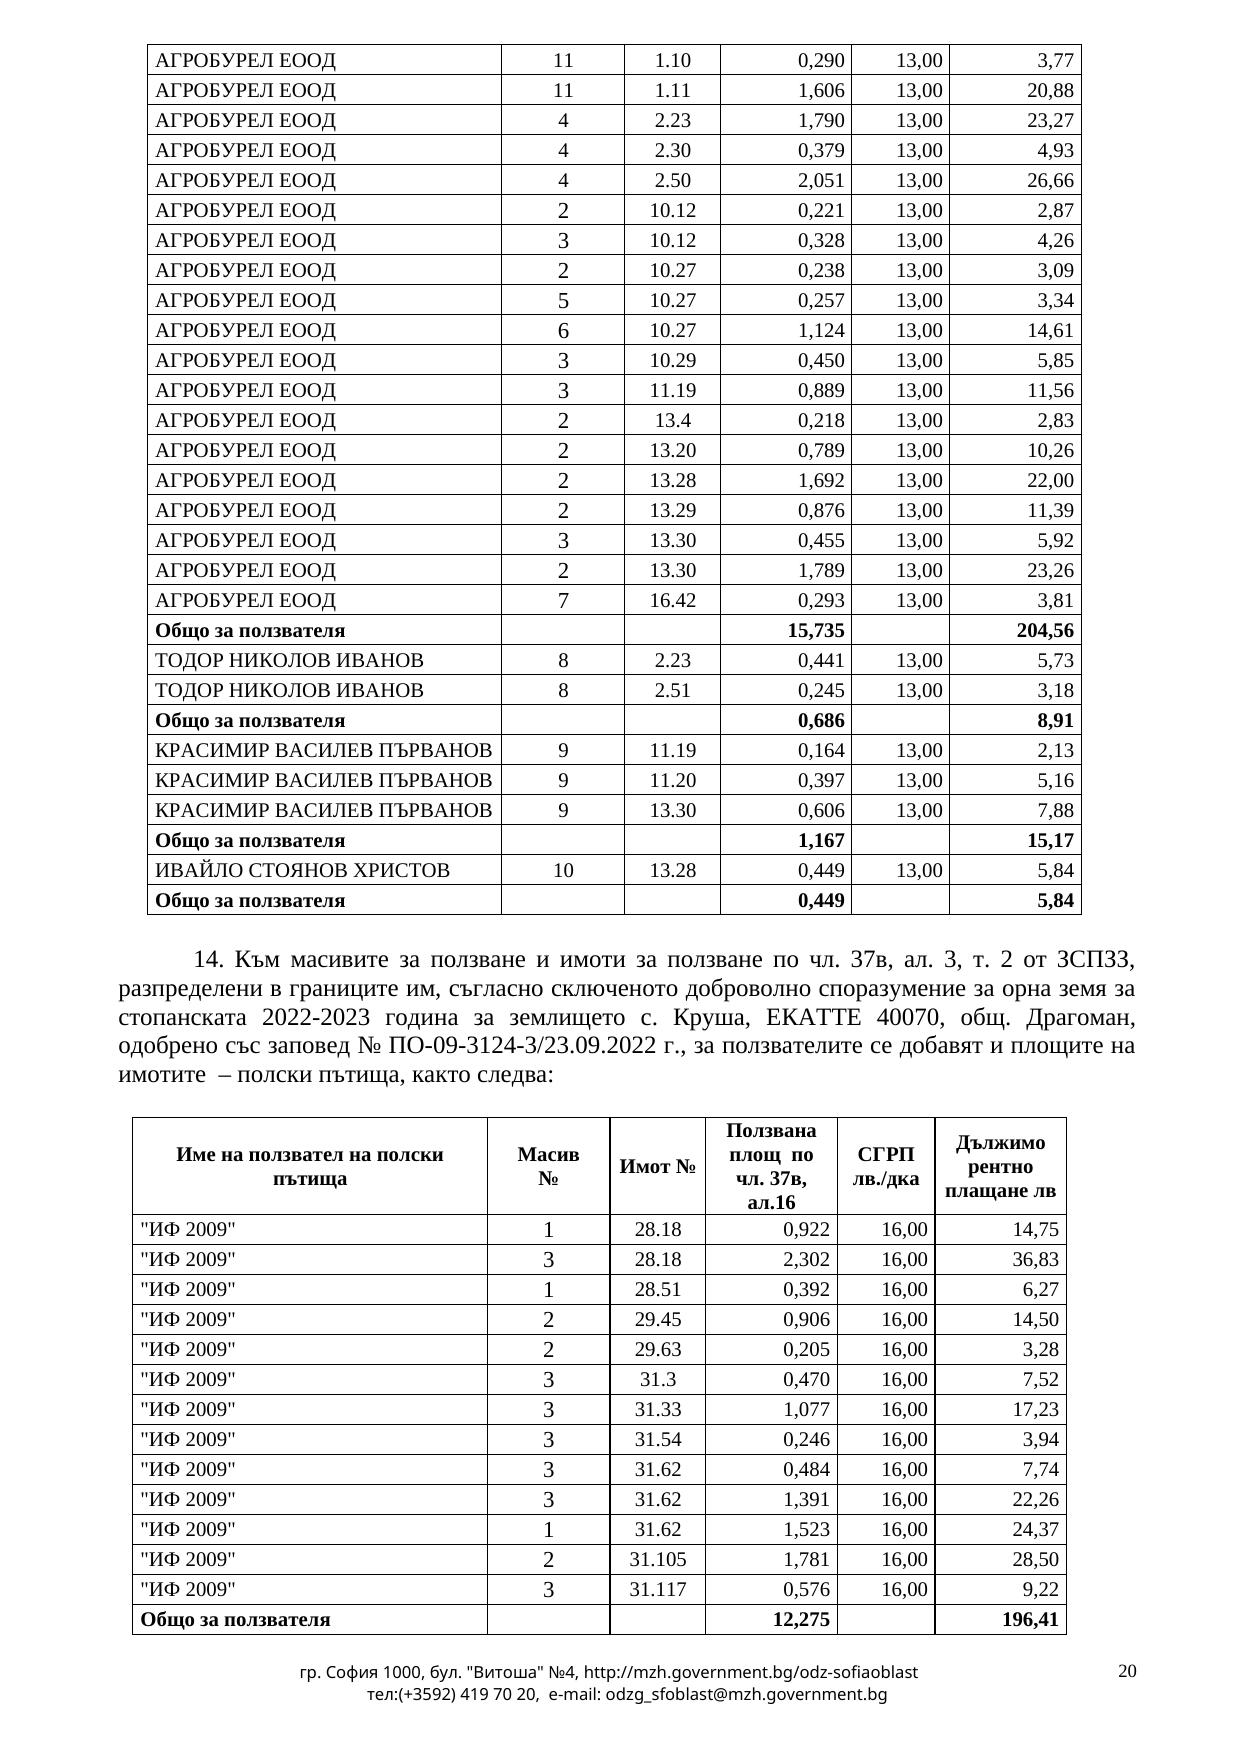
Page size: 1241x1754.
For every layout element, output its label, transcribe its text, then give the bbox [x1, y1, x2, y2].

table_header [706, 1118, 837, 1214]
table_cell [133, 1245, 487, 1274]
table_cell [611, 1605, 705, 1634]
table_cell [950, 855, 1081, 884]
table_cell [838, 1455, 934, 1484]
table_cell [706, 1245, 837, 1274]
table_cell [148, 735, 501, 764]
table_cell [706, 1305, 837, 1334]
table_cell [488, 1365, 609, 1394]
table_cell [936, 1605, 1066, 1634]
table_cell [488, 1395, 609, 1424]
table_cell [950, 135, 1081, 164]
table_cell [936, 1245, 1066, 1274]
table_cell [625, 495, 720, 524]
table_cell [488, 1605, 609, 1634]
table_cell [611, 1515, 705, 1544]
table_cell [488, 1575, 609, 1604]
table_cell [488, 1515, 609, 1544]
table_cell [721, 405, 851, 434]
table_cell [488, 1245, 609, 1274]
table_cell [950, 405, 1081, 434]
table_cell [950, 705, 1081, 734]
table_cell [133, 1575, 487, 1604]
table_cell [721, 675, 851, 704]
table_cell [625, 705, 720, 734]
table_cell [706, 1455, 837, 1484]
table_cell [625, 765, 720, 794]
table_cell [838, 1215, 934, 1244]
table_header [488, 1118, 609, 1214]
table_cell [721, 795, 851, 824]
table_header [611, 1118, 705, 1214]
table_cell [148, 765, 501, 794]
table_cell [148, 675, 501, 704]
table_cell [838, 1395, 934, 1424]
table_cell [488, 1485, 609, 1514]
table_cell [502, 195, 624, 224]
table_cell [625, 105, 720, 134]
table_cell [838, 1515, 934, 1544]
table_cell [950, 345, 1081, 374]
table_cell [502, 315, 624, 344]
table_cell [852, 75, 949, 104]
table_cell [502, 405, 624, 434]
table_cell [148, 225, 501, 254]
text 14. Към масивите за ползване и имоти за ползване по чл. 37в, ал. 3, т. 2 от ЗСПЗЗ, разпределени в границите им, съгласно сключеното доброволно споразумение за орна земя за стопанската 2022-2023 година за землището с. Круша, ЕКАТТЕ 40070, общ. Драгоман, одобрено със заповед № ПО-09-3124-3/23.09.2022 г., за ползвателите се добавят и площите на имотите – полски пътища, както следва: [118, 944, 1137, 1088]
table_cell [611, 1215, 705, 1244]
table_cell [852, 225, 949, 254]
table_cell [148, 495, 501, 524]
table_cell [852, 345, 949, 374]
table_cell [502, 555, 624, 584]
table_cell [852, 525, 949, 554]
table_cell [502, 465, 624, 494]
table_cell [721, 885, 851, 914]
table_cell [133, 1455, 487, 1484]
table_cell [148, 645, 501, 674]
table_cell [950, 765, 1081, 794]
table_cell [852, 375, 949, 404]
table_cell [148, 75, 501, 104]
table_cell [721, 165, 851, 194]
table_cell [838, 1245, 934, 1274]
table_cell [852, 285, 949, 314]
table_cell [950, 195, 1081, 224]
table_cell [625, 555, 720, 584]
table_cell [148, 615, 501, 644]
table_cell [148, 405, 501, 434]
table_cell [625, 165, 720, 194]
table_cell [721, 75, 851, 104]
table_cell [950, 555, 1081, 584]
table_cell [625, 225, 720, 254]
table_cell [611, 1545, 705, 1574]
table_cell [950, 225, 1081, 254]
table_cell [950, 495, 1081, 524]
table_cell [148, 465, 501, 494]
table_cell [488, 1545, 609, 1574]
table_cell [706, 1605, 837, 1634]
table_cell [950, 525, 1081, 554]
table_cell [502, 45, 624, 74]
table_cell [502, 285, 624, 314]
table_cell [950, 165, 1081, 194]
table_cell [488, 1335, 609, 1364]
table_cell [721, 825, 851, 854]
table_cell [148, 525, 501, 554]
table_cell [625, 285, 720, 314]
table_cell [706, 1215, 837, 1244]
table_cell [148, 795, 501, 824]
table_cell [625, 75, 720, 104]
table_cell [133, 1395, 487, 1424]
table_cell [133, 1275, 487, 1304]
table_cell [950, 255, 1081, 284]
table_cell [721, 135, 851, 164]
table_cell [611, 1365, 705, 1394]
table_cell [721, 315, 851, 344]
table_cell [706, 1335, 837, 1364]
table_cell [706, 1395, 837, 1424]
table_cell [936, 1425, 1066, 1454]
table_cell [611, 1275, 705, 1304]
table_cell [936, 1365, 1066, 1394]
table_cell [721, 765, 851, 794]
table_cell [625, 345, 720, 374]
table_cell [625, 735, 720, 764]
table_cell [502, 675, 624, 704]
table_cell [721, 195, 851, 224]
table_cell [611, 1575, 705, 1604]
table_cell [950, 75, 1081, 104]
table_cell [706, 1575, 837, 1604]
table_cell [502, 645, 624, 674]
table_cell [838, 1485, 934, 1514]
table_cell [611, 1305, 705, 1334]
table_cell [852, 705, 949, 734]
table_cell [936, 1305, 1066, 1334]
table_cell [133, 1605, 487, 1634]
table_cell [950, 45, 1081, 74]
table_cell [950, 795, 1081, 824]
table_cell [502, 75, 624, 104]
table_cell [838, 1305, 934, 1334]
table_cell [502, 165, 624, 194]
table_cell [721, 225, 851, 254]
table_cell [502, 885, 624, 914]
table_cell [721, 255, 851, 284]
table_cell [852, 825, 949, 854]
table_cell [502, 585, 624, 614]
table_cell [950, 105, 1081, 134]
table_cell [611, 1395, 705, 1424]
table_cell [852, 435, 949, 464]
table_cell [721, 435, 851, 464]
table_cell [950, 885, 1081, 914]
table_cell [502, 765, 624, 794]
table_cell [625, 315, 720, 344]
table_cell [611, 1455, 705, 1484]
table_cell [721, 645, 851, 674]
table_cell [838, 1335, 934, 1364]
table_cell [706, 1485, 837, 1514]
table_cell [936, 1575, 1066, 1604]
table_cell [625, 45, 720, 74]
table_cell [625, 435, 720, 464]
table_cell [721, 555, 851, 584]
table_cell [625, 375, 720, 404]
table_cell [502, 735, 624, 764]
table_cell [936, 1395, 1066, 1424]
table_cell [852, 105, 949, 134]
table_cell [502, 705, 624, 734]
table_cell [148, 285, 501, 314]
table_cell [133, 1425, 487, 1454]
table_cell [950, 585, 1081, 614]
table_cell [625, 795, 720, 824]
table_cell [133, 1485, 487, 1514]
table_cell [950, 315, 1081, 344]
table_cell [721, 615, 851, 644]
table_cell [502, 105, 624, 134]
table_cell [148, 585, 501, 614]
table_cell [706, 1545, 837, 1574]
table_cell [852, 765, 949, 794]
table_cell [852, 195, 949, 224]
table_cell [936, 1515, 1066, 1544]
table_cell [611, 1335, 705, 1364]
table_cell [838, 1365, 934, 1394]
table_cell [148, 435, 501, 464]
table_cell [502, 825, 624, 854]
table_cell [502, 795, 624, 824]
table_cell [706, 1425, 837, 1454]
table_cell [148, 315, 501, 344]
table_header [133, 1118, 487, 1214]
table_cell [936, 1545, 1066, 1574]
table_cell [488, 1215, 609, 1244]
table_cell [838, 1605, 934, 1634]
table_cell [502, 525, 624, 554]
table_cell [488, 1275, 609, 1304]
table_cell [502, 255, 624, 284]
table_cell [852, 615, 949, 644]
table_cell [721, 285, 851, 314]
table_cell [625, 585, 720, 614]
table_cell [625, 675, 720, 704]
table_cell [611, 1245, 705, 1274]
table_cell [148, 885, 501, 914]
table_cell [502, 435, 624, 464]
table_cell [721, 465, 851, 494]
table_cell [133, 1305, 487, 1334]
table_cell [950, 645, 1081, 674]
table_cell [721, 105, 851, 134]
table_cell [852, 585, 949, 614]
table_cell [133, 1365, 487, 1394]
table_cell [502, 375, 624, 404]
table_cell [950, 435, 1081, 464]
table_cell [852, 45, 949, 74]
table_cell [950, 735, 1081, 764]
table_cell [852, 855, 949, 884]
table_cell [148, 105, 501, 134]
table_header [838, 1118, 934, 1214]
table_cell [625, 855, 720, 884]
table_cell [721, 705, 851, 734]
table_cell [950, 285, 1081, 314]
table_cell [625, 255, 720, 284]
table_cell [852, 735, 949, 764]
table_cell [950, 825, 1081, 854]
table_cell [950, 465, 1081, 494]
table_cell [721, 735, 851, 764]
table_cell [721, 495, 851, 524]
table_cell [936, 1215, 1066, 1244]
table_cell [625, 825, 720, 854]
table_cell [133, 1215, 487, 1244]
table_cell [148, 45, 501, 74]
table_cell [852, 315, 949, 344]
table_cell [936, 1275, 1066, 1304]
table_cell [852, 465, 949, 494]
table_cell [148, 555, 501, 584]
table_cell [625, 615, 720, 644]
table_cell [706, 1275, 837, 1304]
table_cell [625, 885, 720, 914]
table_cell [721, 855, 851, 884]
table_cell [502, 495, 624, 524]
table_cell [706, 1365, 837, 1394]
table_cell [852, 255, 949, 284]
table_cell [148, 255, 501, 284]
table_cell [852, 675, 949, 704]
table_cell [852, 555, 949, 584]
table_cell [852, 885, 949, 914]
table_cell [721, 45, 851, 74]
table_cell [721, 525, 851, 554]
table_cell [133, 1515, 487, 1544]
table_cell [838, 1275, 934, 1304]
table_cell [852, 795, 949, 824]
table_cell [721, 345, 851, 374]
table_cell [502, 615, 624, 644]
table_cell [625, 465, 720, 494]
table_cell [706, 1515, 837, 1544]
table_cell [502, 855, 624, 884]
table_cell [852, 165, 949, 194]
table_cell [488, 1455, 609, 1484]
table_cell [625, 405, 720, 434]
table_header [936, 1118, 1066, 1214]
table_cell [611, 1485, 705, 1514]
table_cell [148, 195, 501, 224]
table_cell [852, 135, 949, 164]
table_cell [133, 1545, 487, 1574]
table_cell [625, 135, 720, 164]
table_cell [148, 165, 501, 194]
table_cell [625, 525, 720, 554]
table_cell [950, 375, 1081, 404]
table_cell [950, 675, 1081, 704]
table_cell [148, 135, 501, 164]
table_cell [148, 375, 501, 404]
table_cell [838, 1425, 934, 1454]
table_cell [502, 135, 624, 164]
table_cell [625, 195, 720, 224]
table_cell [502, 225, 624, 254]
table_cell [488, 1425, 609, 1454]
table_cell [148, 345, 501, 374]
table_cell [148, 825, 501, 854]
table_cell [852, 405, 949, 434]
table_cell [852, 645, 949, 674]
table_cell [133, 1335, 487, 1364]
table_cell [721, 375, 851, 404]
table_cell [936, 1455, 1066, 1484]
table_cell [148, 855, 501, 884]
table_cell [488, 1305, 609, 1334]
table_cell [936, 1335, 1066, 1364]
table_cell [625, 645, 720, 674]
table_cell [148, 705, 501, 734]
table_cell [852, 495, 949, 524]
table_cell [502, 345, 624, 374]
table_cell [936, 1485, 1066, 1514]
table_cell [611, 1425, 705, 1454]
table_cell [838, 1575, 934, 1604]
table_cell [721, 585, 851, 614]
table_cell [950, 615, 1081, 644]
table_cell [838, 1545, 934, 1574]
